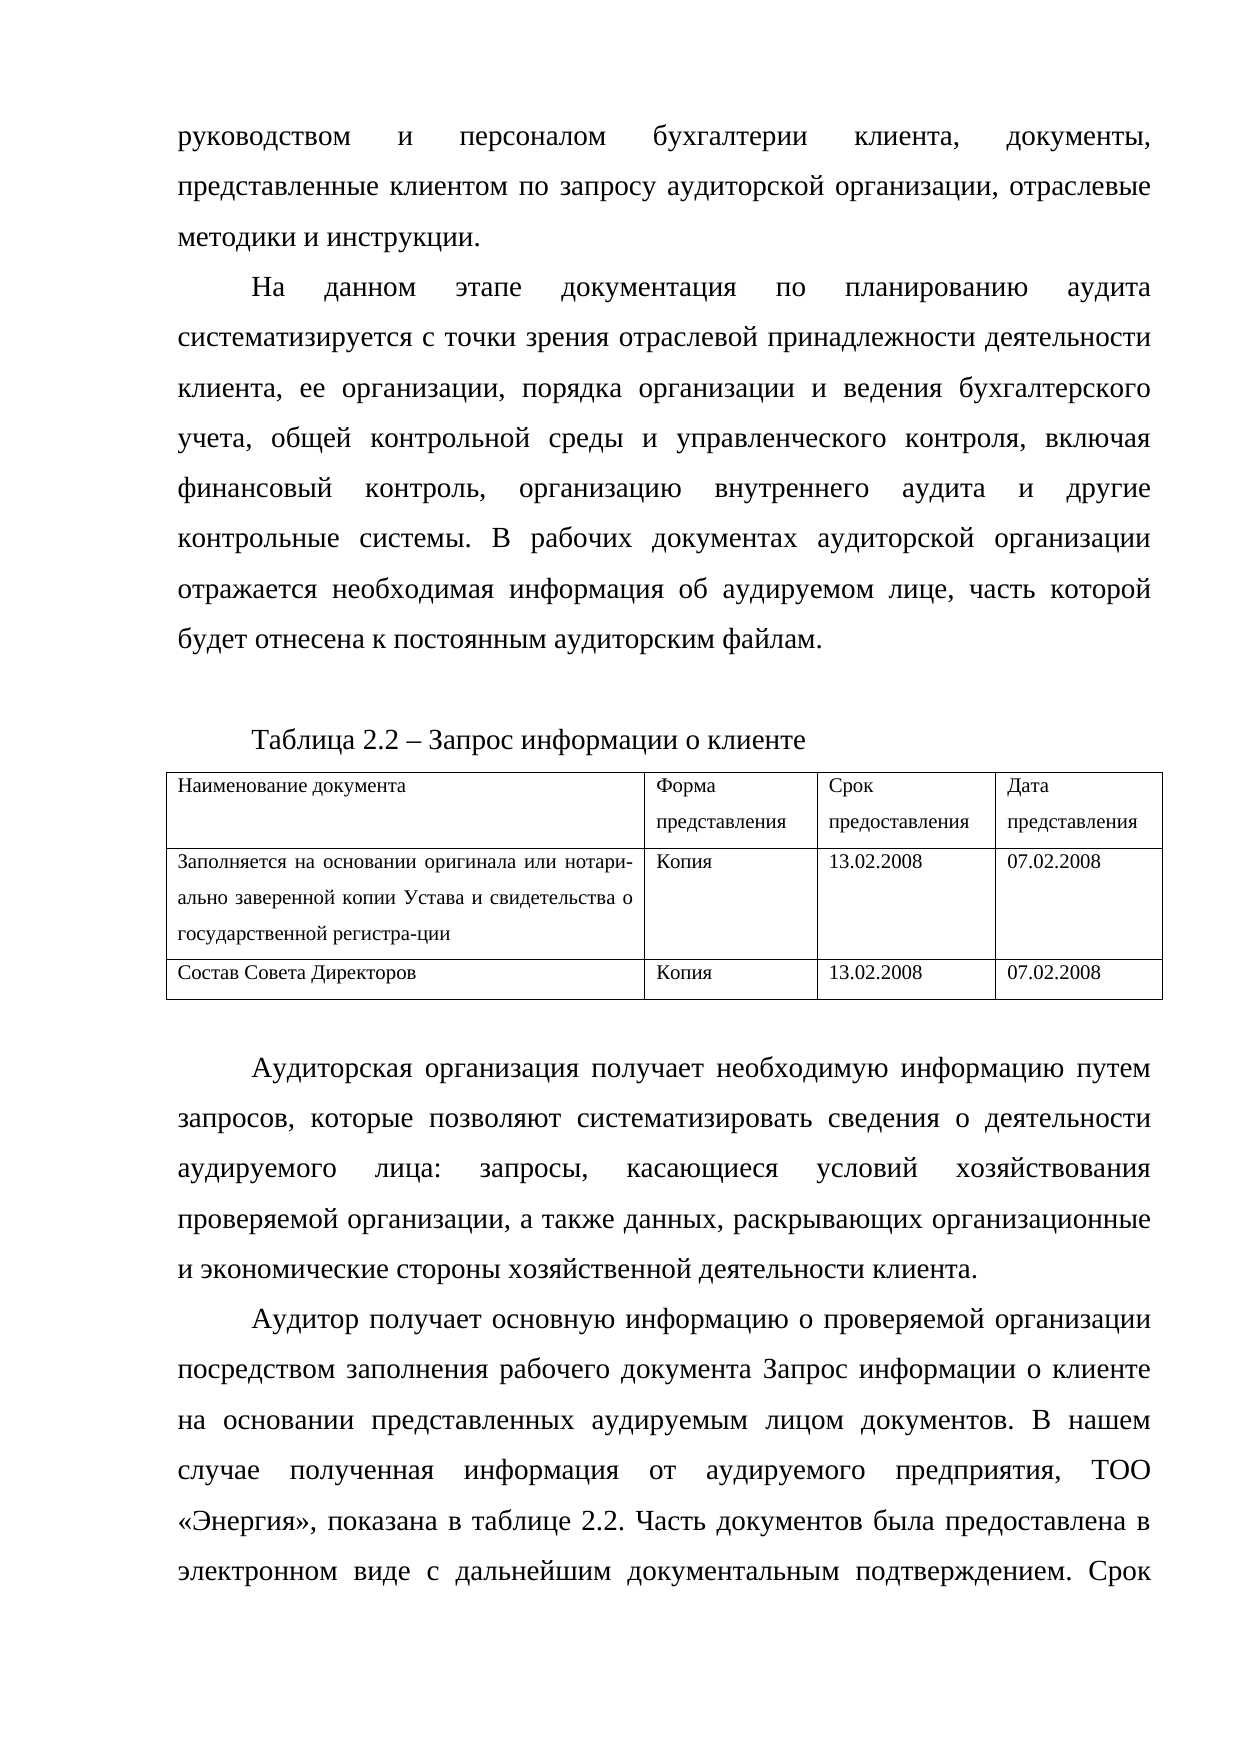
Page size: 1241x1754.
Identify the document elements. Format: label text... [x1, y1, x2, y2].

table_header Дата представления [996, 773, 1162, 848]
table_cell Копия [645, 960, 817, 998]
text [177, 1301, 1152, 1586]
text Аудиторская организация получает необходимую информацию путем запросов, которые позволяют систематизировать сведения о деятельности аудируемого лица: запросы, касающиеся условий хозяйствования проверяемой организации, а также данных, раскрывающих организационные и экономические стороны хозяйственной деятельности клиента. [177, 1050, 1152, 1284]
table_cell Копия [645, 849, 817, 959]
table_cell 13.02.2008 [818, 849, 995, 959]
text Таблица 2.2 – Запрос информации о клиенте [177, 722, 1152, 755]
text На данном этапе документация по планированию аудита систематизируется с точки зрения отраслевой принадлежности деятельности клиента, ее организации, порядка организации и ведения бухгалтерского учета, общей контрольной среды и управленческого контроля, включая финансовый контроль, организацию внутреннего аудита и другие контрольные системы. В рабочих документах аудиторской организации отражается необходимая информация об аудируемом лице, часть которой будет отнесена к постоянным аудиторским файлам. [177, 269, 1152, 655]
table_cell Заполняется на основании оригинала или нотари-ально заверенной копии Устава и свидетельства о государственной регистра-ции [167, 849, 644, 959]
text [177, 118, 1152, 252]
table_cell Состав Совета Директоров [167, 960, 644, 998]
table_header Срок предоставления [818, 773, 995, 848]
table_cell 07.02.2008 [996, 960, 1162, 998]
table_cell 07.02.2008 [996, 849, 1162, 959]
table_cell 13.02.2008 [818, 960, 995, 998]
table_header Наименование документа [167, 773, 644, 848]
table_header Форма представления [645, 773, 817, 848]
